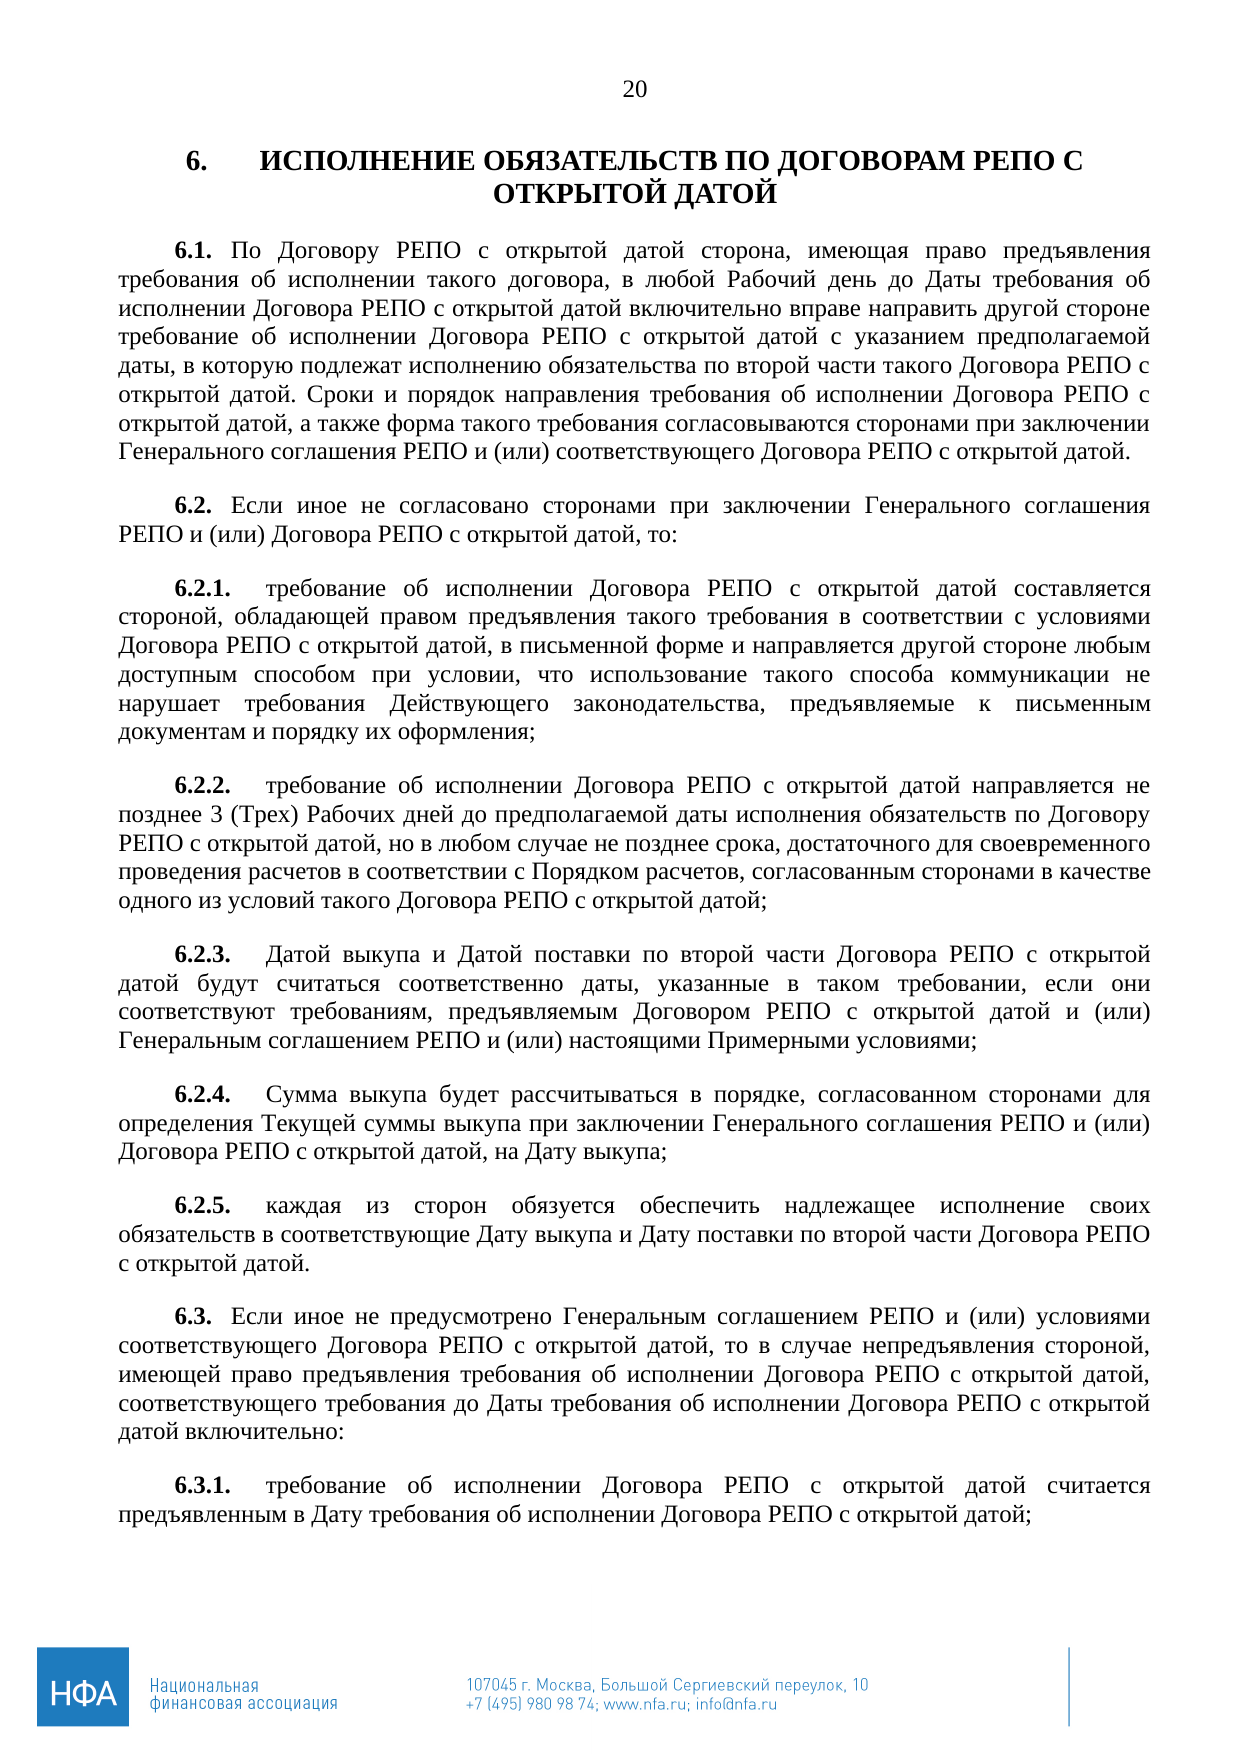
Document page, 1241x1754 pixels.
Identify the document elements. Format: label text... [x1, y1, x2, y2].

subtitle Датой выкупа и Датой поставки по второй части Договора РЕПО с открытой датой будут считаться соответственно даты, указанные в таком требовании, если они соответствуют требованиям, предъявляемым Договором РЕПО с открытой датой и (или) Генеральным соглашением РЕПО и (или) настоящими Примерными условиями; [118, 939, 1152, 1054]
subtitle По Договору РЕПО с открытой датой сторона, имеющая право предъявления требования об исполнении такого договора, в любой Рабочий день до Даты требования об исполнении Договора РЕПО с открытой датой включительно вправе направить другой стороне требование об исполнении Договора РЕПО с открытой датой с указанием предполагаемой даты, в которую подлежат исполнению обязательства по второй части такого Договора РЕПО с открытой датой. Сроки и порядок направления требования об исполнении Договора РЕПО с открытой датой, а также форма такого требования согласовываются сторонами при заключении Генерального соглашения РЕПО и (или) соответствующего Договора РЕПО с открытой датой. [118, 235, 1152, 465]
picture [0, 1584, 1212, 1754]
subtitle Если иное не согласовано сторонами при заключении Генерального соглашения РЕПО и (или) Договора РЕПО с открытой датой, то: [118, 490, 1152, 548]
subtitle Если иное не предусмотрено Генеральным соглашением РЕПО и (или) условиями соответствующего Договора РЕПО с открытой датой, то в случае непредъявления стороной, имеющей право предъявления требования об исполнении Договора РЕПО с открытой датой, соответствующего требования до Даты требования об исполнении Договора РЕПО с открытой датой включительно: [118, 1301, 1152, 1445]
subtitle Сумма выкупа будет рассчитываться в порядке, согласованном сторонами для определения Текущей суммы выкупа при заключении Генерального соглашения РЕПО и (или) Договора РЕПО с открытой датой, на Дату выкупа; [118, 1079, 1152, 1165]
subtitle требование об исполнении Договора РЕПО с открытой датой составляется стороной, обладающей правом предъявления такого требования в соответствии с условиями Договора РЕПО с открытой датой, в письменной форме и направляется другой стороне любым доступным способом при условии, что использование такого способа коммуникации не нарушает требования Действующего законодательства, предъявляемые к письменным документам и порядку их оформления; [118, 573, 1152, 745]
text 6. ИСПОЛНЕНИЕ ОБЯЗАТЕЛЬСТВ ПО ДОГОВОРАМ РЕПО С ОТКРЫТОЙ ДАТОЙ [118, 143, 1152, 210]
subtitle требование об исполнении Договора РЕПО с открытой датой направляется не позднее 3 (Трех) Рабочих дней до предполагаемой даты исполнения обязательств по Договору РЕПО с открытой датой, но в любом случае не позднее срока, достаточного для своевременного проведения расчетов в соответствии с Порядком расчетов, согласованным сторонами в качестве одного из условий такого Договора РЕПО с открытой датой; [118, 770, 1152, 914]
subtitle требование об исполнении Договора РЕПО с открытой датой считается предъявленным в Дату требования об исполнении Договора РЕПО с открытой датой; [118, 1470, 1152, 1528]
